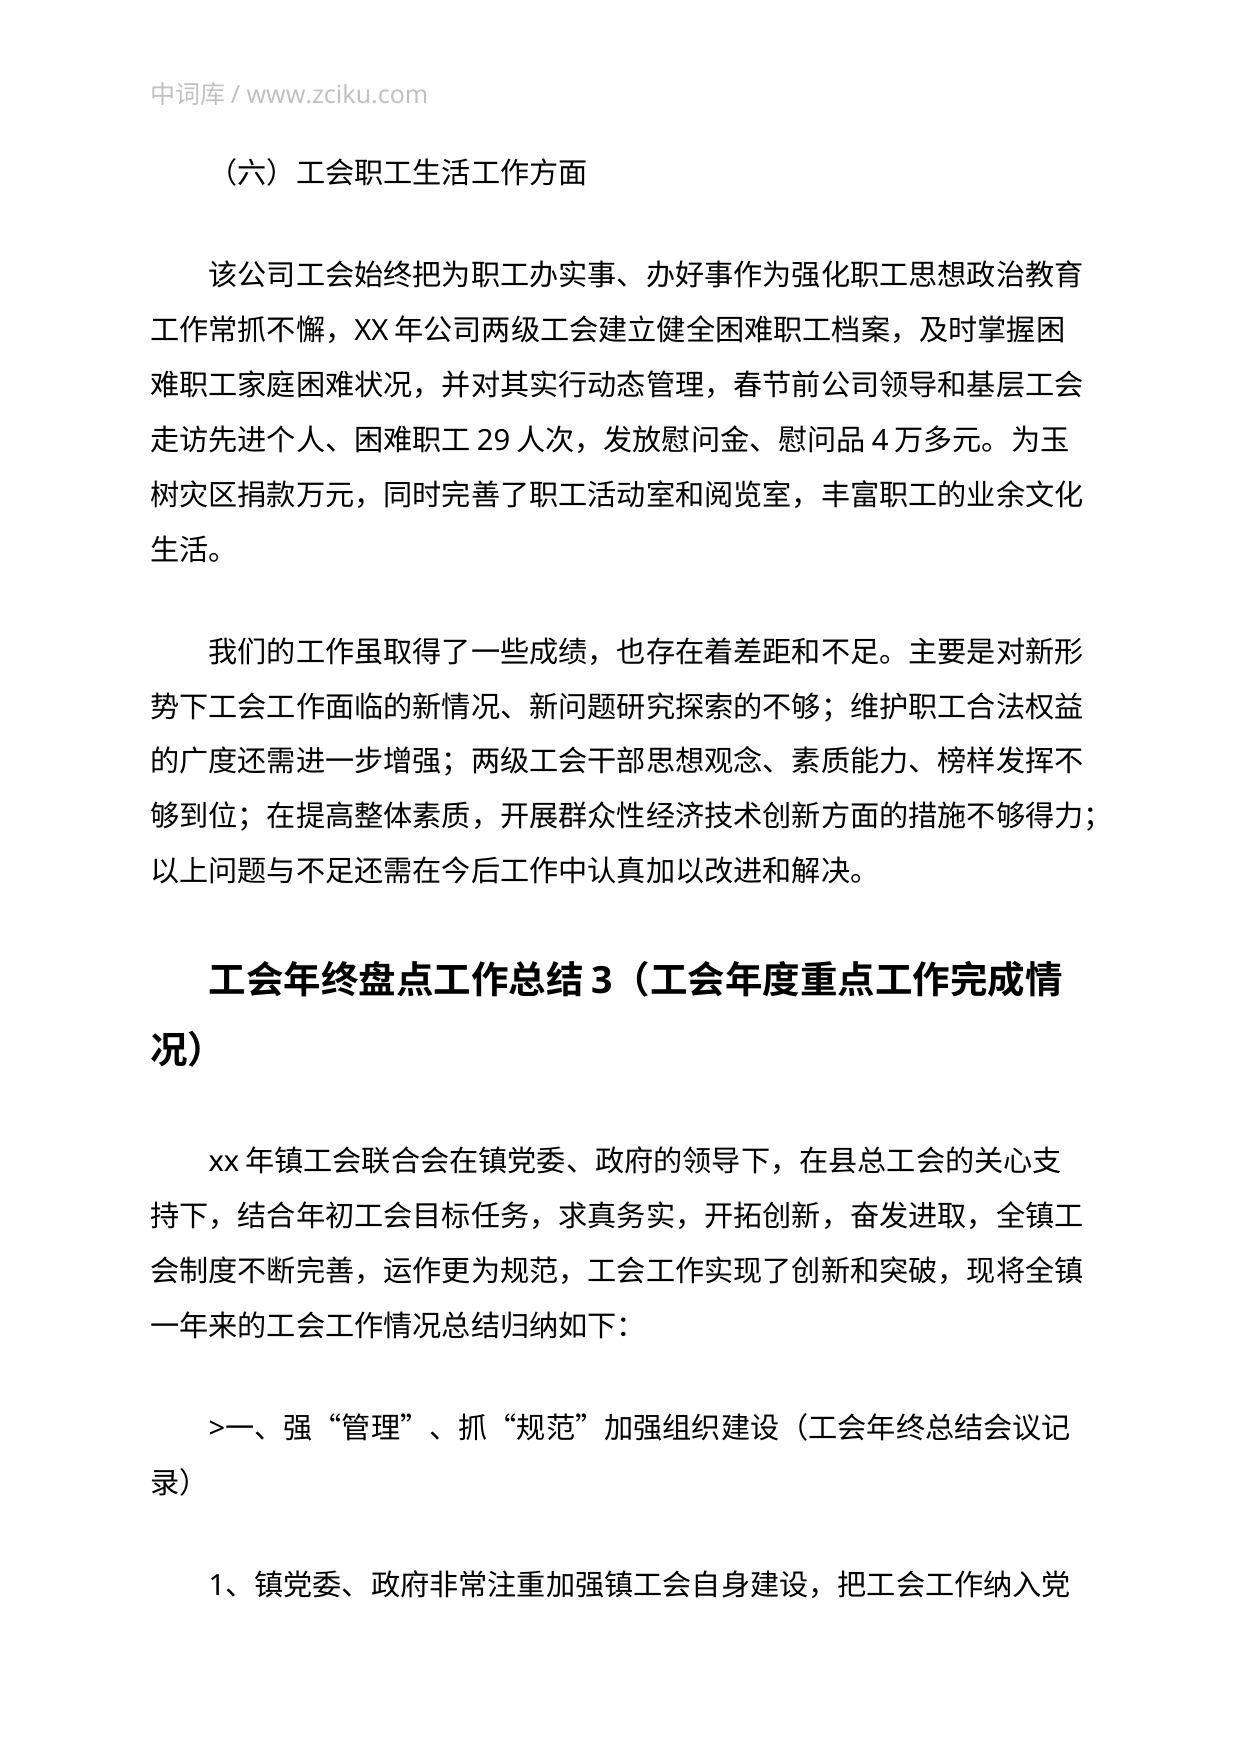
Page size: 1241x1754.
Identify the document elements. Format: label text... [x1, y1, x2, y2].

text 该公司工会始终把为职工办实事、办好事作为强化职工思想政治教育工作常抓不懈，XX年公司两级工会建立健全困难职工档案，及时掌握困难职工家庭困难状况，并对其实行动态管理，春节前公司领导和基层工会走访先进个人、困难职工29人次，发放慰问金、慰问品4万多元。为玉树灾区捐款万元，同时完善了职工活动室和阅览室，丰富职工的业余文化生活。 [150, 252, 1090, 569]
text 工会年终盘点工作总结3（工会年度重点工作完成情况） [150, 949, 1090, 1074]
text 我们的工作虽取得了一些成绩，也存在着差距和不足。主要是对新形势下工会工作面临的新情况、新问题研究探索的不够；维护职工合法权益的广度还需进一步增强；两级工会干部思想观念、素质能力、榜样发挥不够到位；在提高整体素质，开展群众性经济技术创新方面的措施不够得力；以上问题与不足还需在今后工作中认真加以改进和解决。 [150, 628, 1090, 890]
text （六）工会职工生活工作方面 [150, 150, 1090, 192]
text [150, 1561, 1090, 1603]
text xx年镇工会联合会在镇党委、政府的领导下，在县总工会的关心支持下，结合年初工会目标任务，求真务实，开拓创新，奋发进取，全镇工会制度不断完善，运作更为规范，工会工作实现了创新和突破，现将全镇一年来的工会工作情况总结归纳如下： [150, 1138, 1090, 1345]
text >一、强“管理”、抓“规范”加强组织建设（工会年终总结会议记录） [150, 1404, 1090, 1502]
